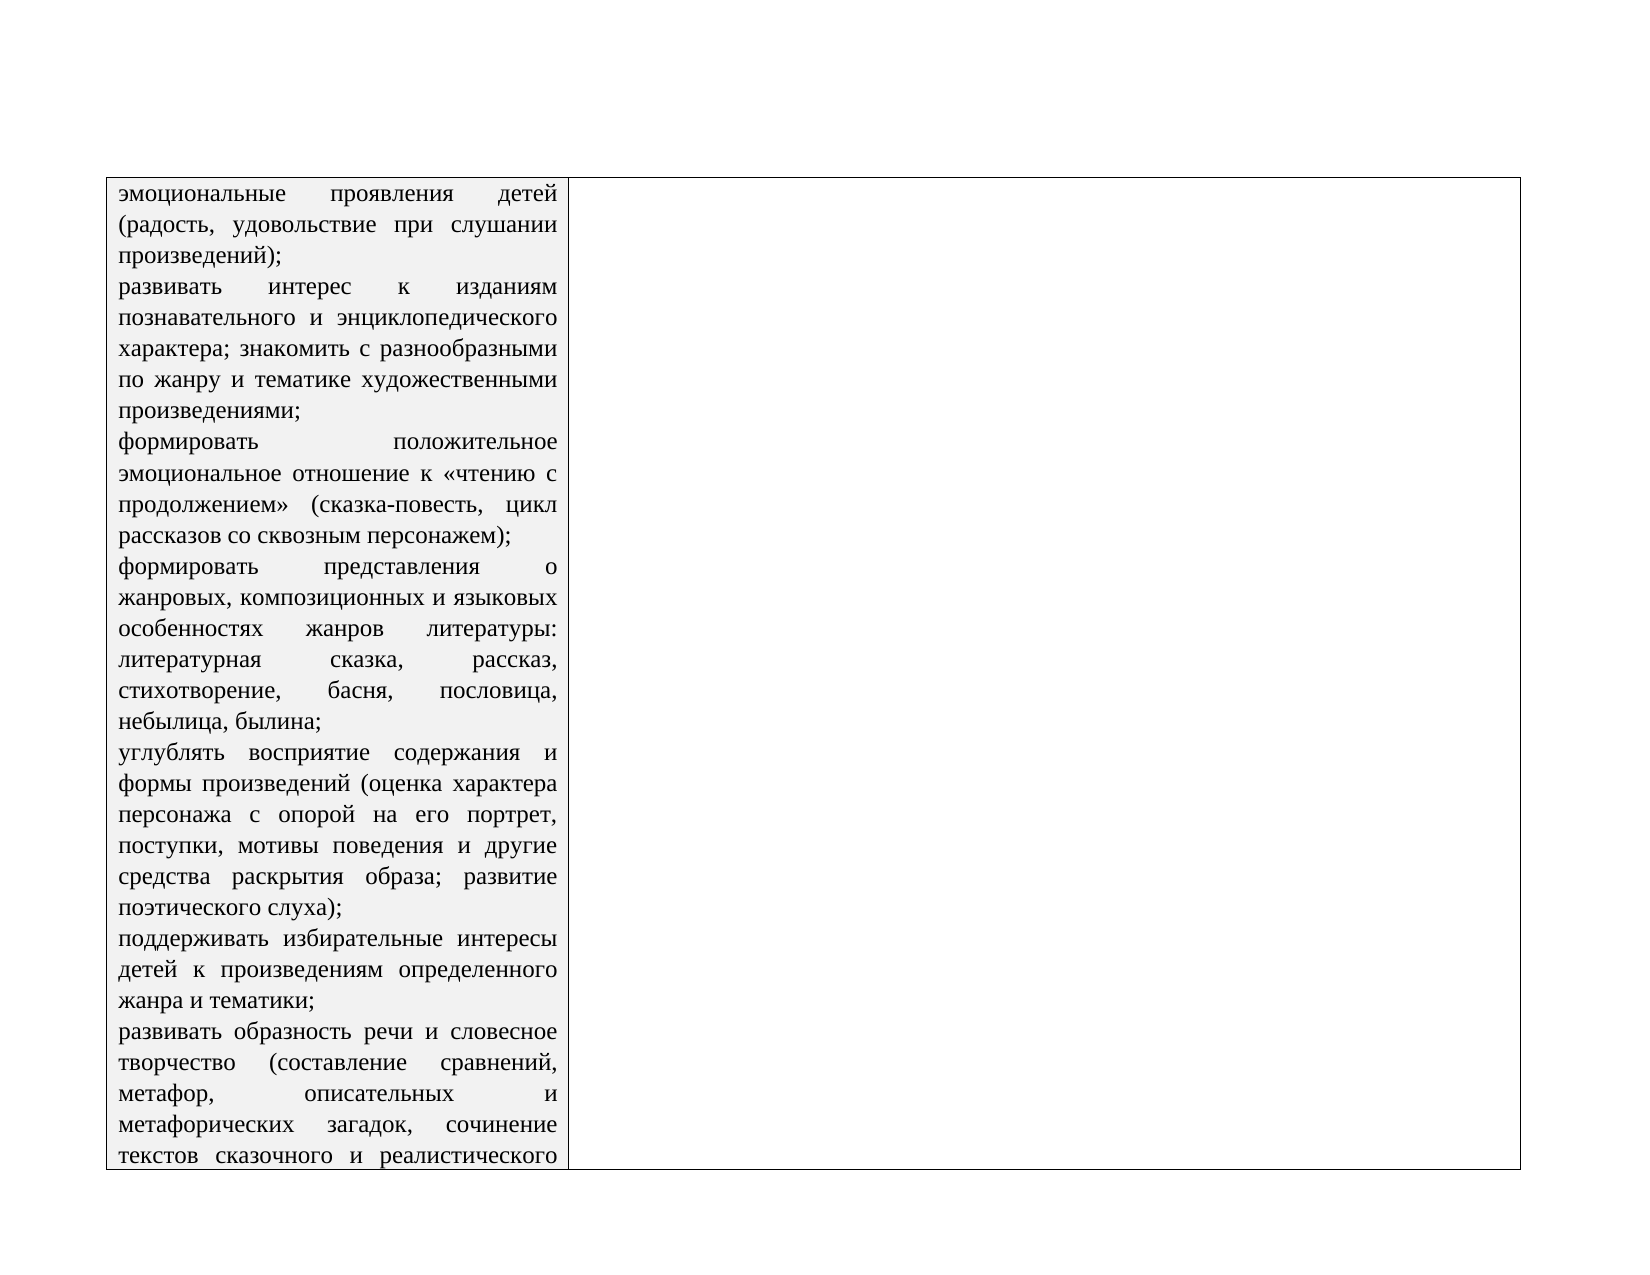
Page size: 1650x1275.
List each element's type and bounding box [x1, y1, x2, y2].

table_cell [569, 178, 1520, 1169]
table_cell [107, 178, 568, 1169]
